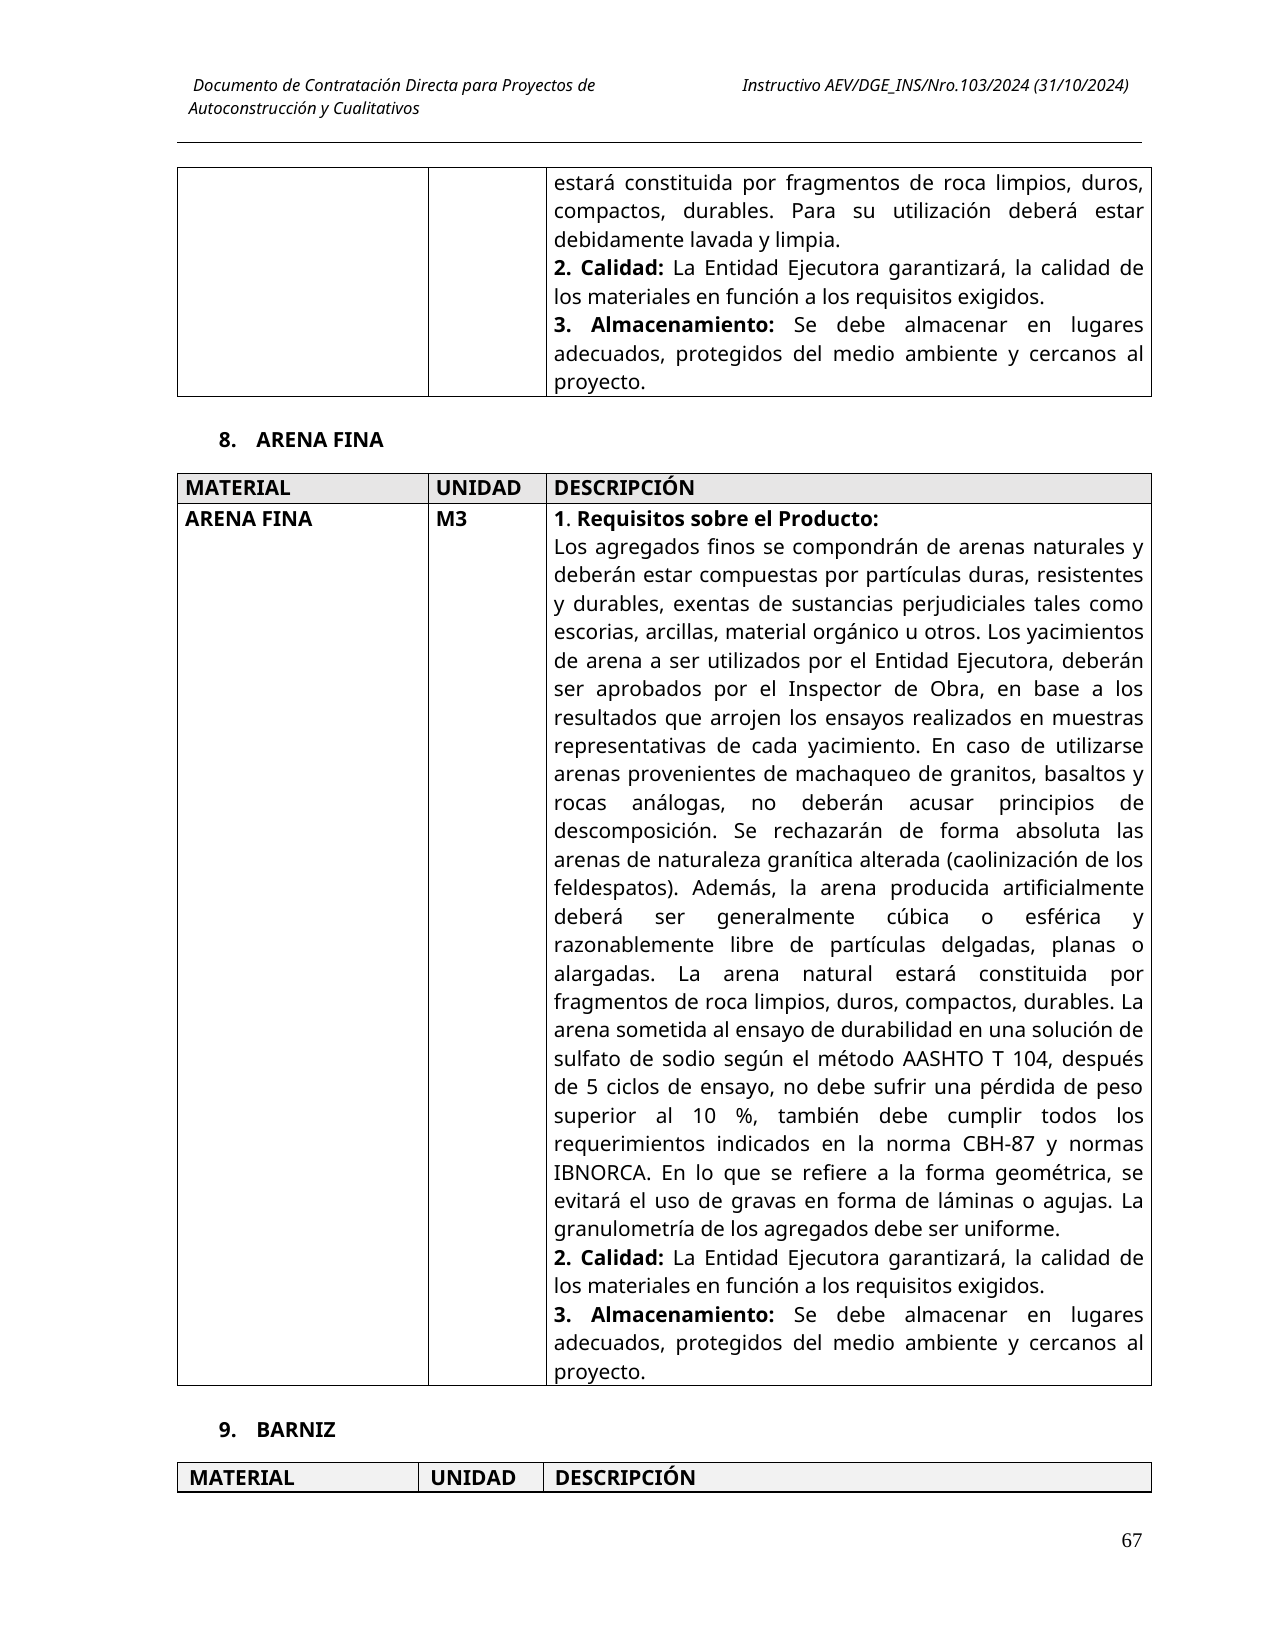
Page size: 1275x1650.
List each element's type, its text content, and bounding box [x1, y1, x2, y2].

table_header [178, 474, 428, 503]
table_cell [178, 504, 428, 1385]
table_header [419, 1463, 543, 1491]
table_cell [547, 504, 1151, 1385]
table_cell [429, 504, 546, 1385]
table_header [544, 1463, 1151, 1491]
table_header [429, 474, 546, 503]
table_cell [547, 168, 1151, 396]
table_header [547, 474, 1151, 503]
list BARNIZ [219, 1415, 1142, 1443]
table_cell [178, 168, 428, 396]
list ARENA FINA [219, 425, 1142, 453]
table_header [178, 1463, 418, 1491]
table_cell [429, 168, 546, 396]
